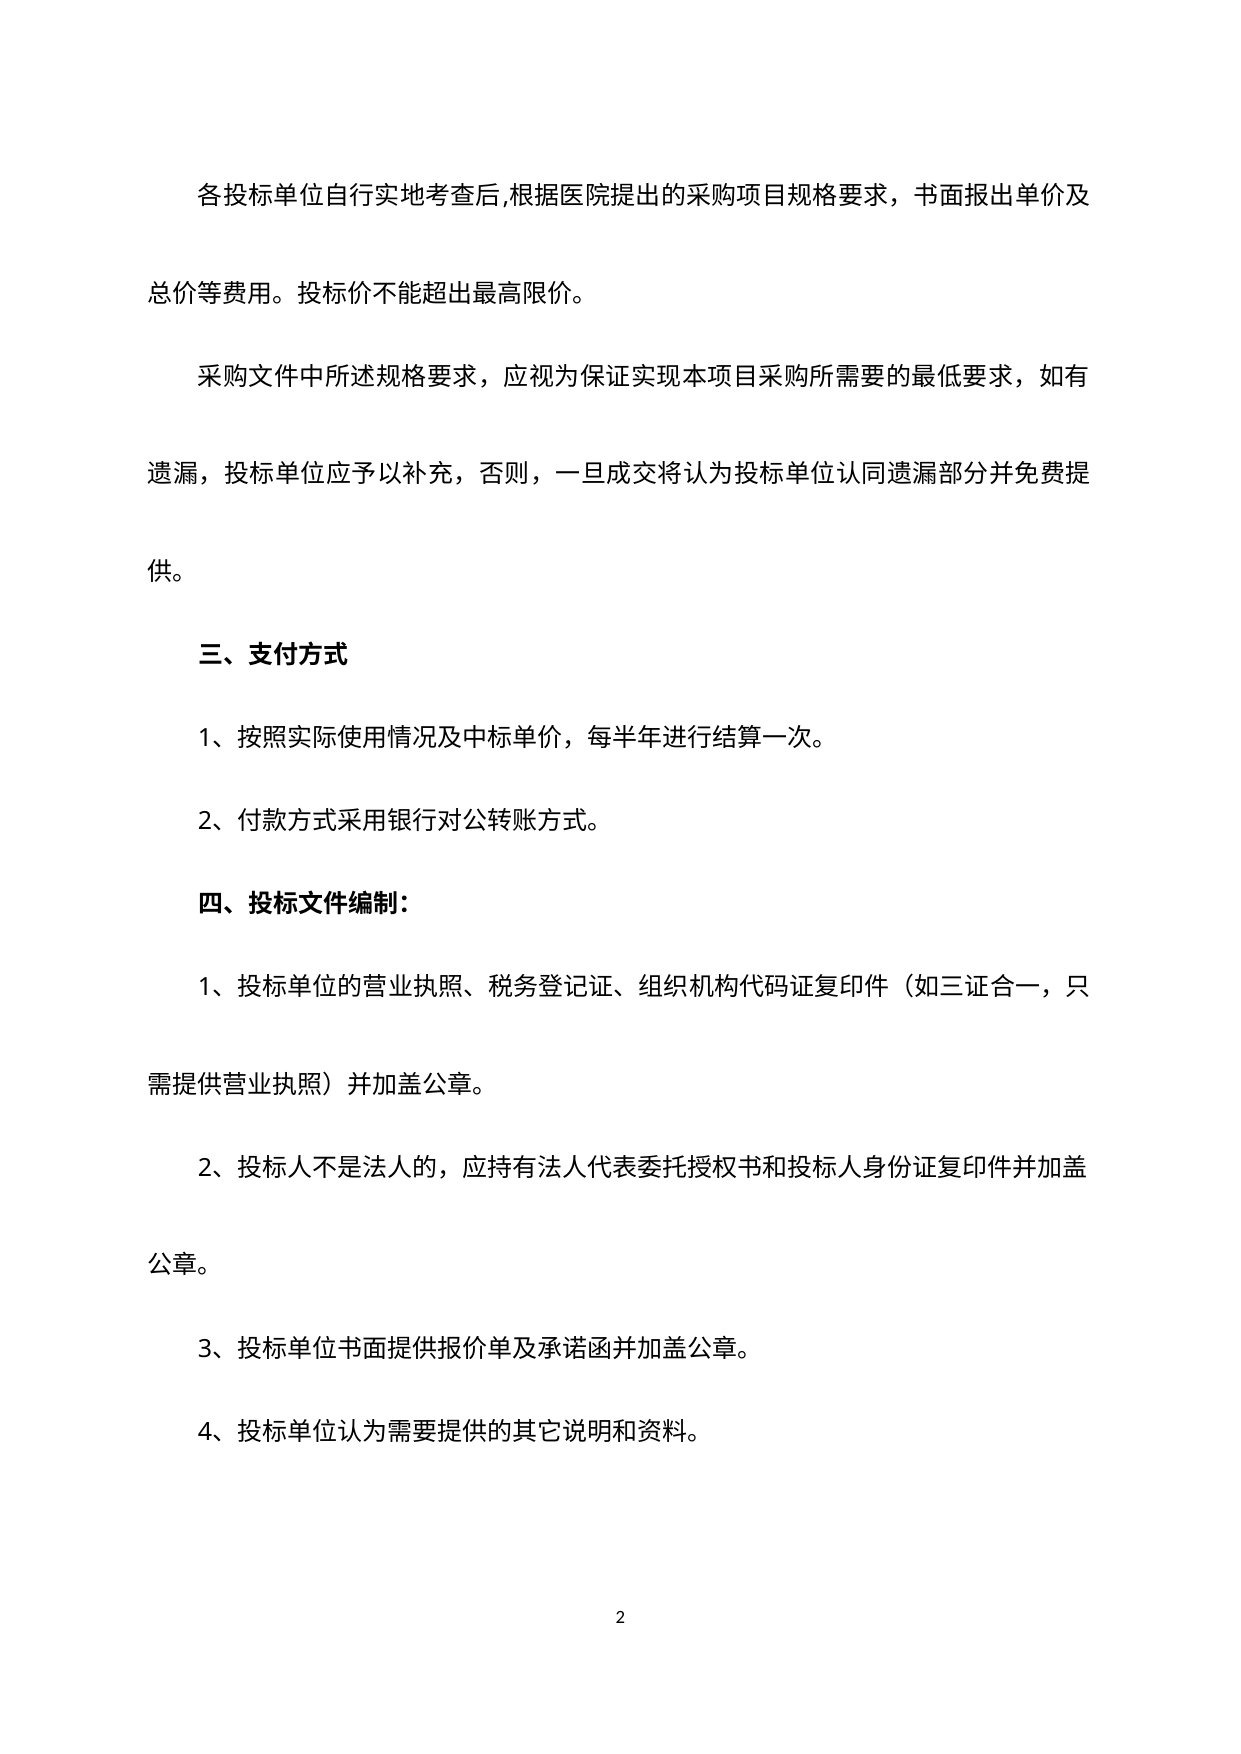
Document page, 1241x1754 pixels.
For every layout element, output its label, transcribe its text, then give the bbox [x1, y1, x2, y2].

text 2、付款方式采用银行对公转账方式。 [148, 786, 1092, 851]
text 1、投标单位的营业执照、税务登记证、组织机构代码证复印件（如三证合一，只需提供营业执照）并加盖公章。 [148, 952, 1092, 1115]
text 1、按照实际使用情况及中标单价，每半年进行结算一次。 [148, 703, 1092, 768]
text 4、投标单位认为需要提供的其它说明和资料。 [148, 1397, 1092, 1462]
text 各投标单位自行实地考查后,根据医院提出的采购项目规格要求，书面报出单价及总价等费用。投标价不能超出最高限价。 [148, 161, 1092, 324]
text 2、投标人不是法人的，应持有法人代表委托授权书和投标人身份证复印件并加盖公章。 [148, 1133, 1092, 1296]
text 3、投标单位书面提供报价单及承诺函并加盖公章。 [148, 1314, 1092, 1379]
text 采购文件中所述规格要求，应视为保证实现本项目采购所需要的最低要求，如有遗漏，投标单位应予以补充，否则，一旦成交将认为投标单位认同遗漏部分并免费提供。 [148, 342, 1092, 602]
text 三、支付方式 [148, 620, 1092, 685]
text 四、投标文件编制： [148, 869, 1092, 934]
